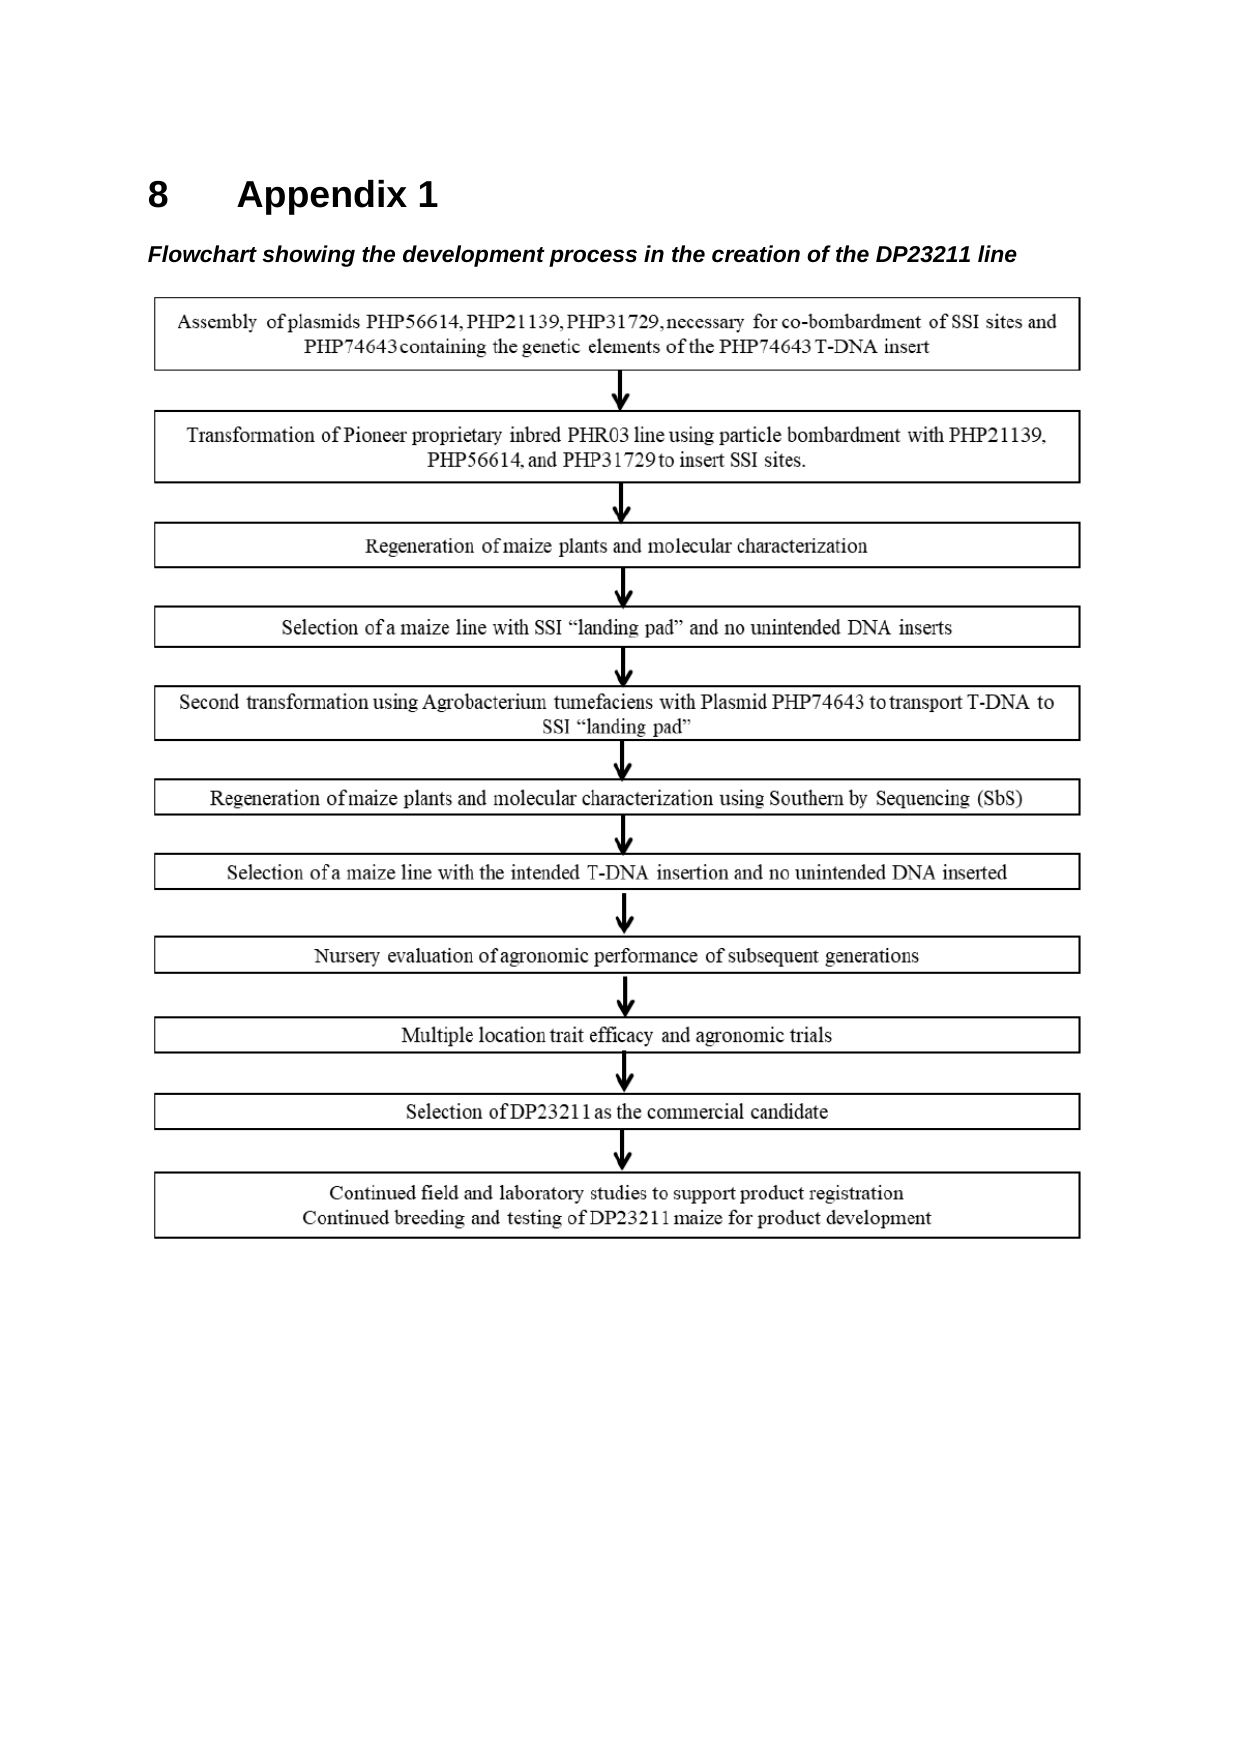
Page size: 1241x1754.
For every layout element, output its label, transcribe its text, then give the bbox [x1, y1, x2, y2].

subtitle 8 Appendix 1 [148, 173, 1092, 216]
picture [147, 292, 1093, 1246]
text Flowchart showing the development process in the creation of the DP23211 line [148, 241, 1092, 267]
